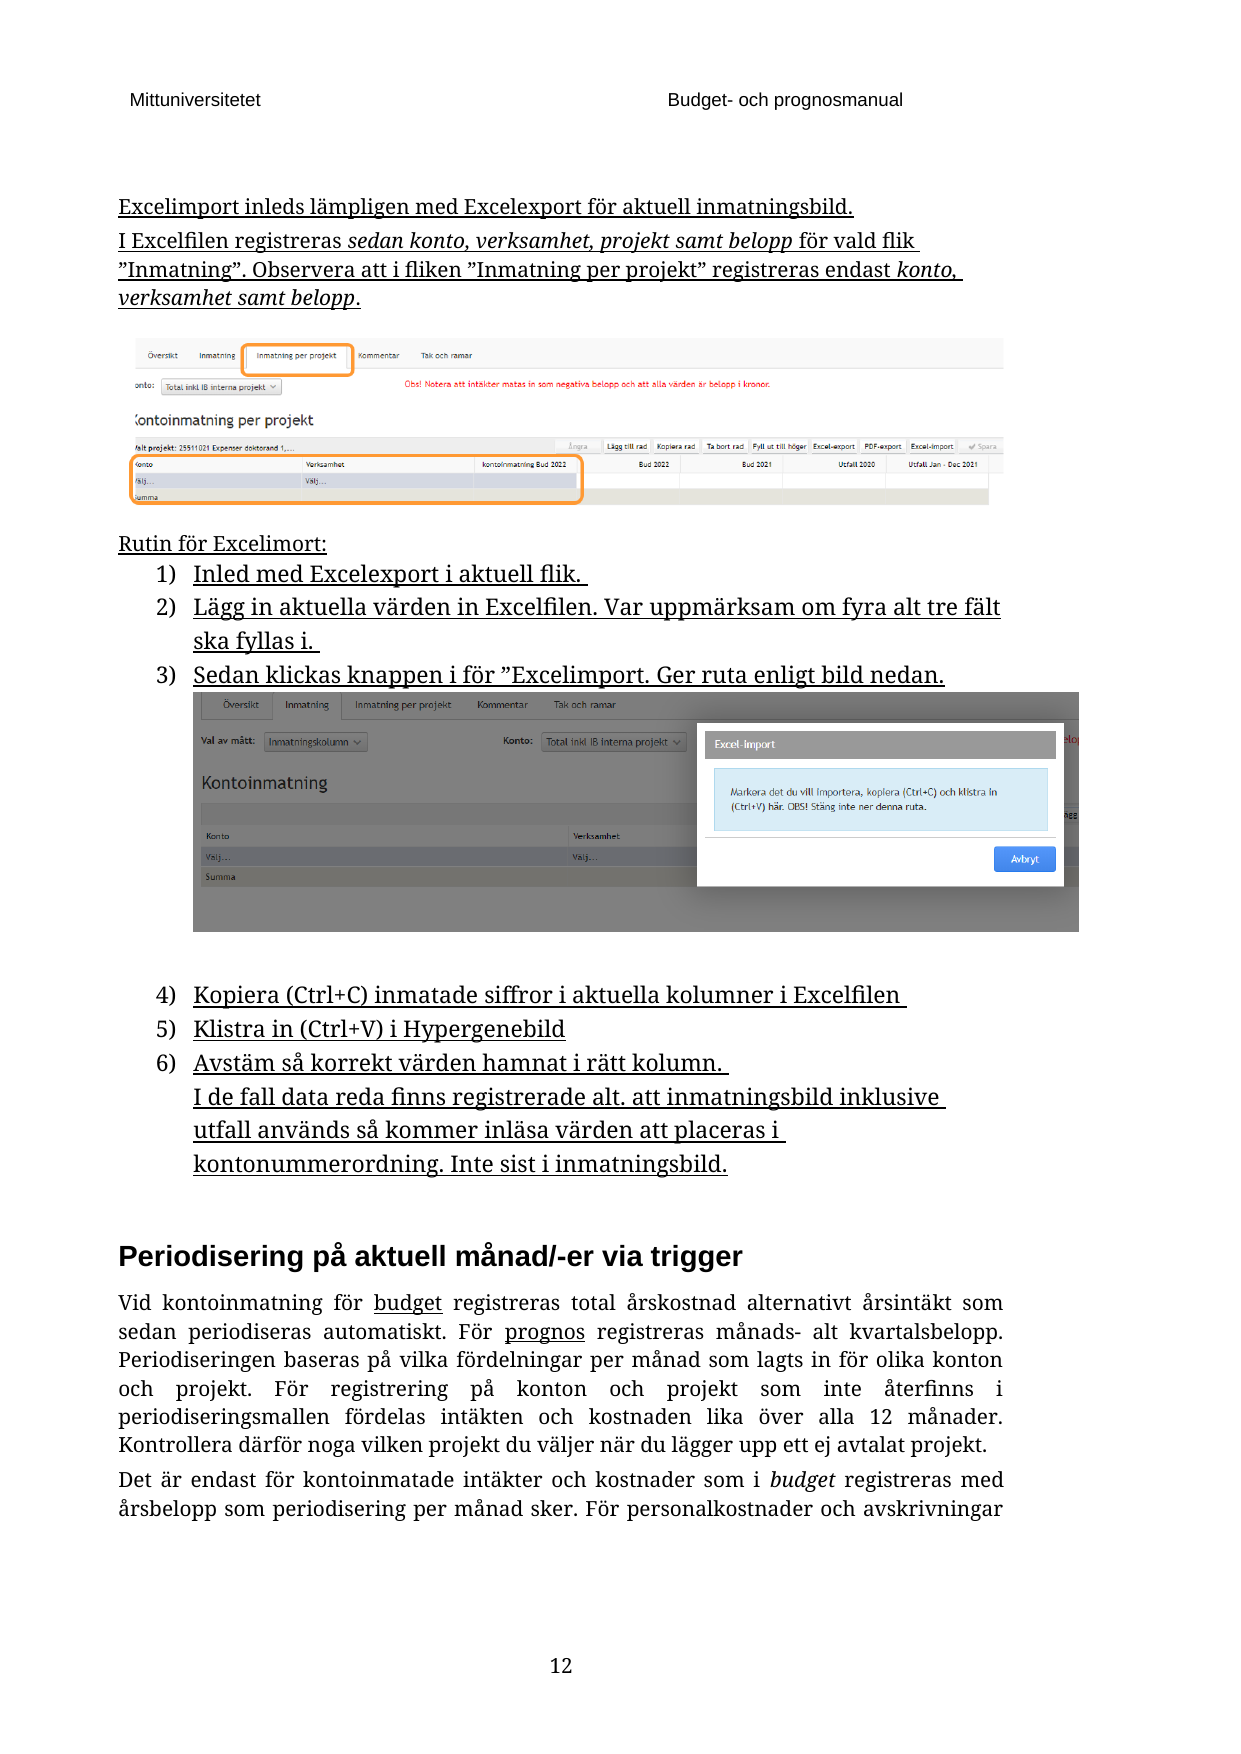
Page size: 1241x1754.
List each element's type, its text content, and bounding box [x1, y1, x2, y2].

list Inled med Excelexport i aktuell flik. [156, 557, 1004, 589]
list Kopiera (Ctrl+C) inmatade siffror i aktuella kolumner i Excelfilen [156, 979, 1004, 1011]
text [118, 1465, 1004, 1522]
text I Excelfilen registreras sedan konto, verksamhet, projekt samt belopp för vald flik ”Inmatning”. Observera att i fliken ”Inmatning per projekt” registreras endast konto, verksamhet samt belopp. [118, 227, 1004, 312]
text Rutin för Excelimort: [118, 529, 1004, 557]
text Excelimport inleds lämpligen med Excelexport för aktuell inmatningsbild. [118, 192, 1004, 220]
list Lägg in aktuella värden in Excelfilen. Var uppmärksam om fyra alt tre fält ska fyllas i. [156, 591, 1004, 656]
list Avstäm så korrekt värden hamnat i rätt kolumn. [156, 1047, 1004, 1078]
text Vid kontoinmatning för budget registreras total årskostnad alternativt årsintäkt som sedan periodiseras automatiskt. För prognos registreras månads- alt kvartalsbelopp. Periodiseringen baseras på vilka fördelningar per månad som lagts in för olika konton och projekt. För registrering på konton och projekt som inte återfinns i periodiseringsmallen fördelas intäkten och kostnaden lika över alla 12 månader. Kontrollera därför noga vilken projekt du väljer när du lägger upp ett ej avtalat projekt. [118, 1288, 1004, 1459]
picture [118, 318, 1004, 523]
list Klistra in (Ctrl+V) i Hypergenebild [156, 1013, 1004, 1044]
subtitle Periodisering på aktuell månad/-er via trigger [118, 1227, 1004, 1273]
picture [193, 692, 1079, 932]
list Sedan klickas knappen i för ”Excelimport. Ger ruta enligt bild nedan. [156, 659, 1004, 690]
list I de fall data reda finns registrerade alt. att inmatningsbild inklusive utfall används så kommer inläsa värden att placeras i kontonummerordning. Inte sist i inmatningsbild. [193, 1081, 1004, 1179]
